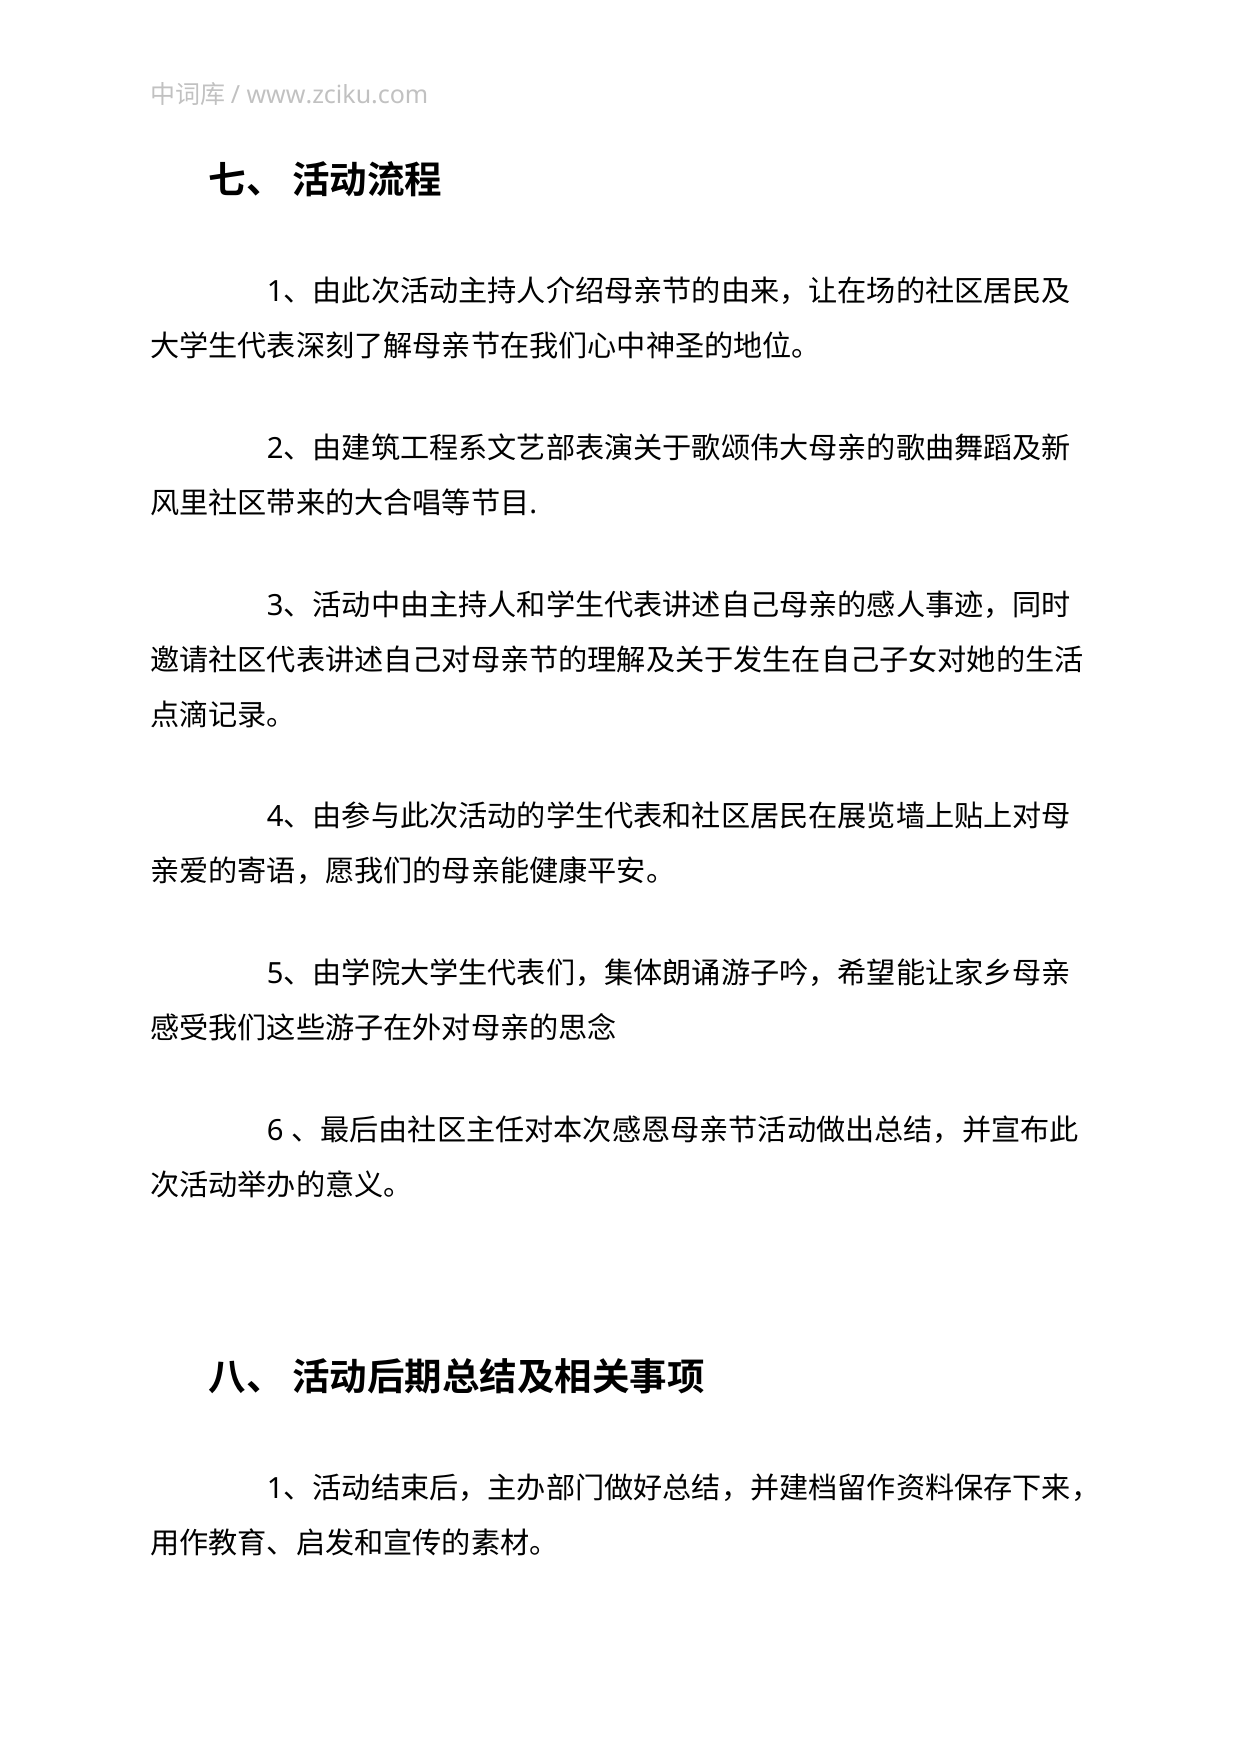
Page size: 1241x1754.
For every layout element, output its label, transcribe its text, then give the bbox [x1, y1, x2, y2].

text 2、由建筑工程系文艺部表演关于歌颂伟大母亲的歌曲舞蹈及新风里社区带来的大合唱等节目. [150, 424, 1090, 522]
text 4、由参与此次活动的学生代表和社区居民在展览墙上贴上对母亲爱的寄语，愿我们的母亲能健康平安。 [150, 793, 1090, 890]
text 5、由学院大学生代表们，集体朗诵游子吟，希望能让家乡母亲感受我们这些游子在外对母亲的思念 [150, 949, 1090, 1047]
text 八、 活动后期总结及相关事项 [150, 1347, 1090, 1402]
text 3、活动中由主持人和学生代表讲述自己母亲的感人事迹，同时邀请社区代表讲述自己对母亲节的理解及关于发生在自己子女对她的生活点滴记录。 [150, 581, 1090, 733]
text 1、活动结束后，主办部门做好总结，并建档留作资料保存下来，用作教育、启发和宣传的素材。 [150, 1465, 1090, 1562]
text 七、 活动流程 [150, 150, 1090, 204]
text 6 、最后由社区主任对本次感恩母亲节活动做出总结，并宣布此次活动举办的意义。 [150, 1106, 1090, 1204]
text 1、由此次活动主持人介绍母亲节的由来，让在场的社区居民及大学生代表深刻了解母亲节在我们心中神圣的地位。 [150, 267, 1090, 365]
